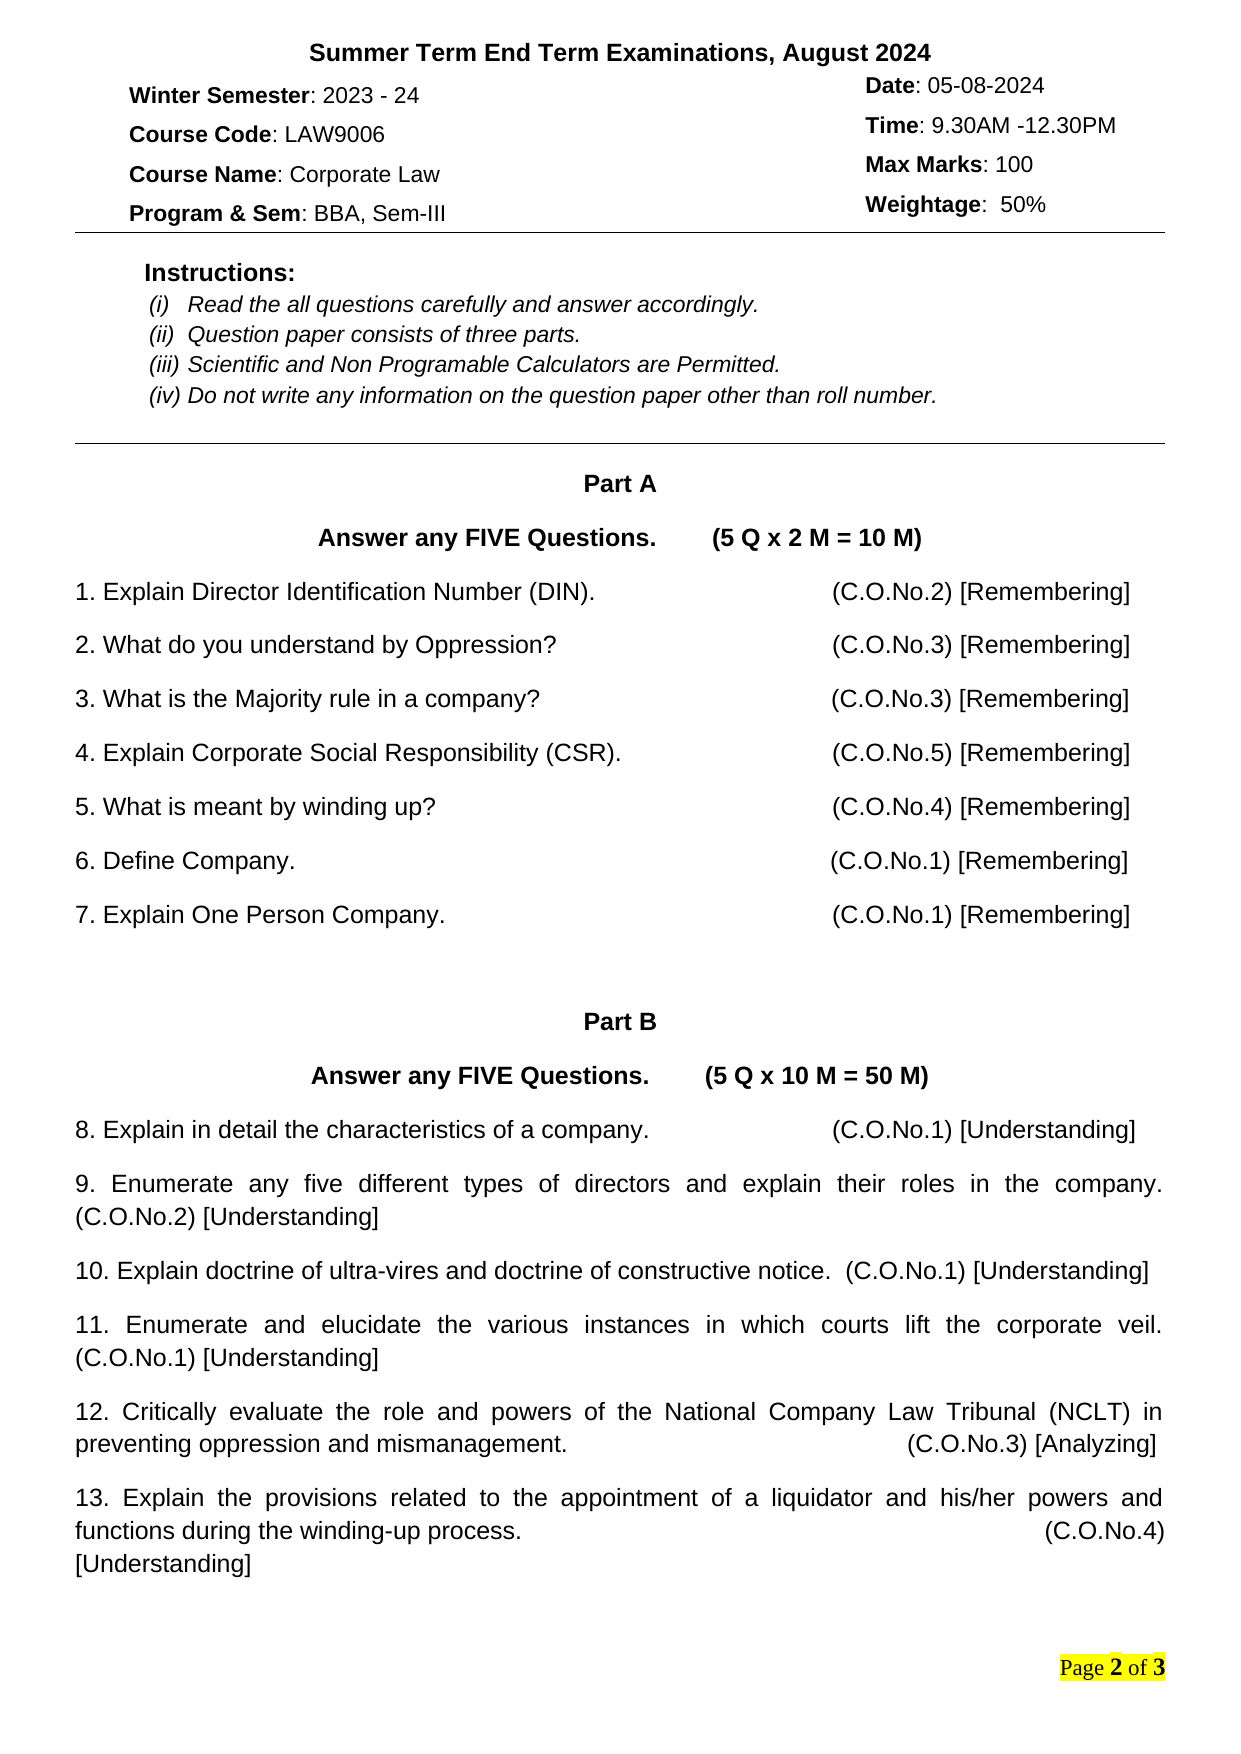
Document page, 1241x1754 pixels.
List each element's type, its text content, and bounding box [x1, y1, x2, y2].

text 3. What is the Majority rule in a company? (C.O.No.3) [Remembering] [75, 684, 1165, 713]
text 10. Explain doctrine of ultra-vires and doctrine of constructive notice. (C.O.No.1) [Understanding] [75, 1256, 1165, 1284]
text 7. Explain One Person Company. (C.O.No.1) [Remembering] [75, 899, 1165, 928]
list Scientific and Non Programable Calculators are Permitted. [149, 351, 1165, 378]
text 12. Critically evaluate the role and powers of the National Company Law Tribunal (NCLT) in preventing oppression and mismanagement. (C.O.No.3) [Analyzing] [75, 1396, 1165, 1458]
text Summer Term End Term Examinations, August 2024 [75, 37, 1165, 66]
text 8. Explain in detail the characteristics of a company. (C.O.No.1) [Understanding] [75, 1115, 1165, 1144]
text 13. Explain the provisions related to the appointment of a liquidator and his/her powers and functions during the winding-up process. (C.O.No.4) [Understanding] [75, 1483, 1165, 1578]
text 1. Explain Director Identification Number (DIN). (C.O.No.2) [Remembering] [75, 576, 1165, 605]
text 11. Enumerate and elucidate the various instances in which courts lift the corporate veil. (C.O.No.1) [Understanding] [75, 1309, 1165, 1371]
list Read the all questions carefully and answer accordingly. [149, 291, 1165, 317]
text 9. Enumerate any five different types of directors and explain their roles in the company. (C.O.No.2) [Understanding] [75, 1169, 1165, 1231]
text 5. What is meant by winding up? (C.O.No.4) [Remembering] [75, 792, 1165, 821]
text Answer any FIVE Questions. (5 Q x 10 M = 50 M) [75, 1061, 1165, 1090]
text Answer any FIVE Questions. (5 Q x 2 M = 10 M) [75, 523, 1165, 551]
text 4. Explain Corporate Social Responsibility (CSR). (C.O.No.5) [Remembering] [75, 738, 1165, 767]
text Instructions: [75, 258, 1165, 287]
list Do not write any information on the question paper other than roll number. [149, 382, 1165, 408]
list Question paper consists of three parts. [149, 321, 1165, 347]
text Part A [75, 469, 1165, 497]
text 6. Define Company. (C.O.No.1) [Remembering] [75, 846, 1165, 874]
text 2. What do you understand by Oppression? (C.O.No.3) [Remembering] [75, 630, 1165, 659]
text Part B [75, 1007, 1165, 1036]
